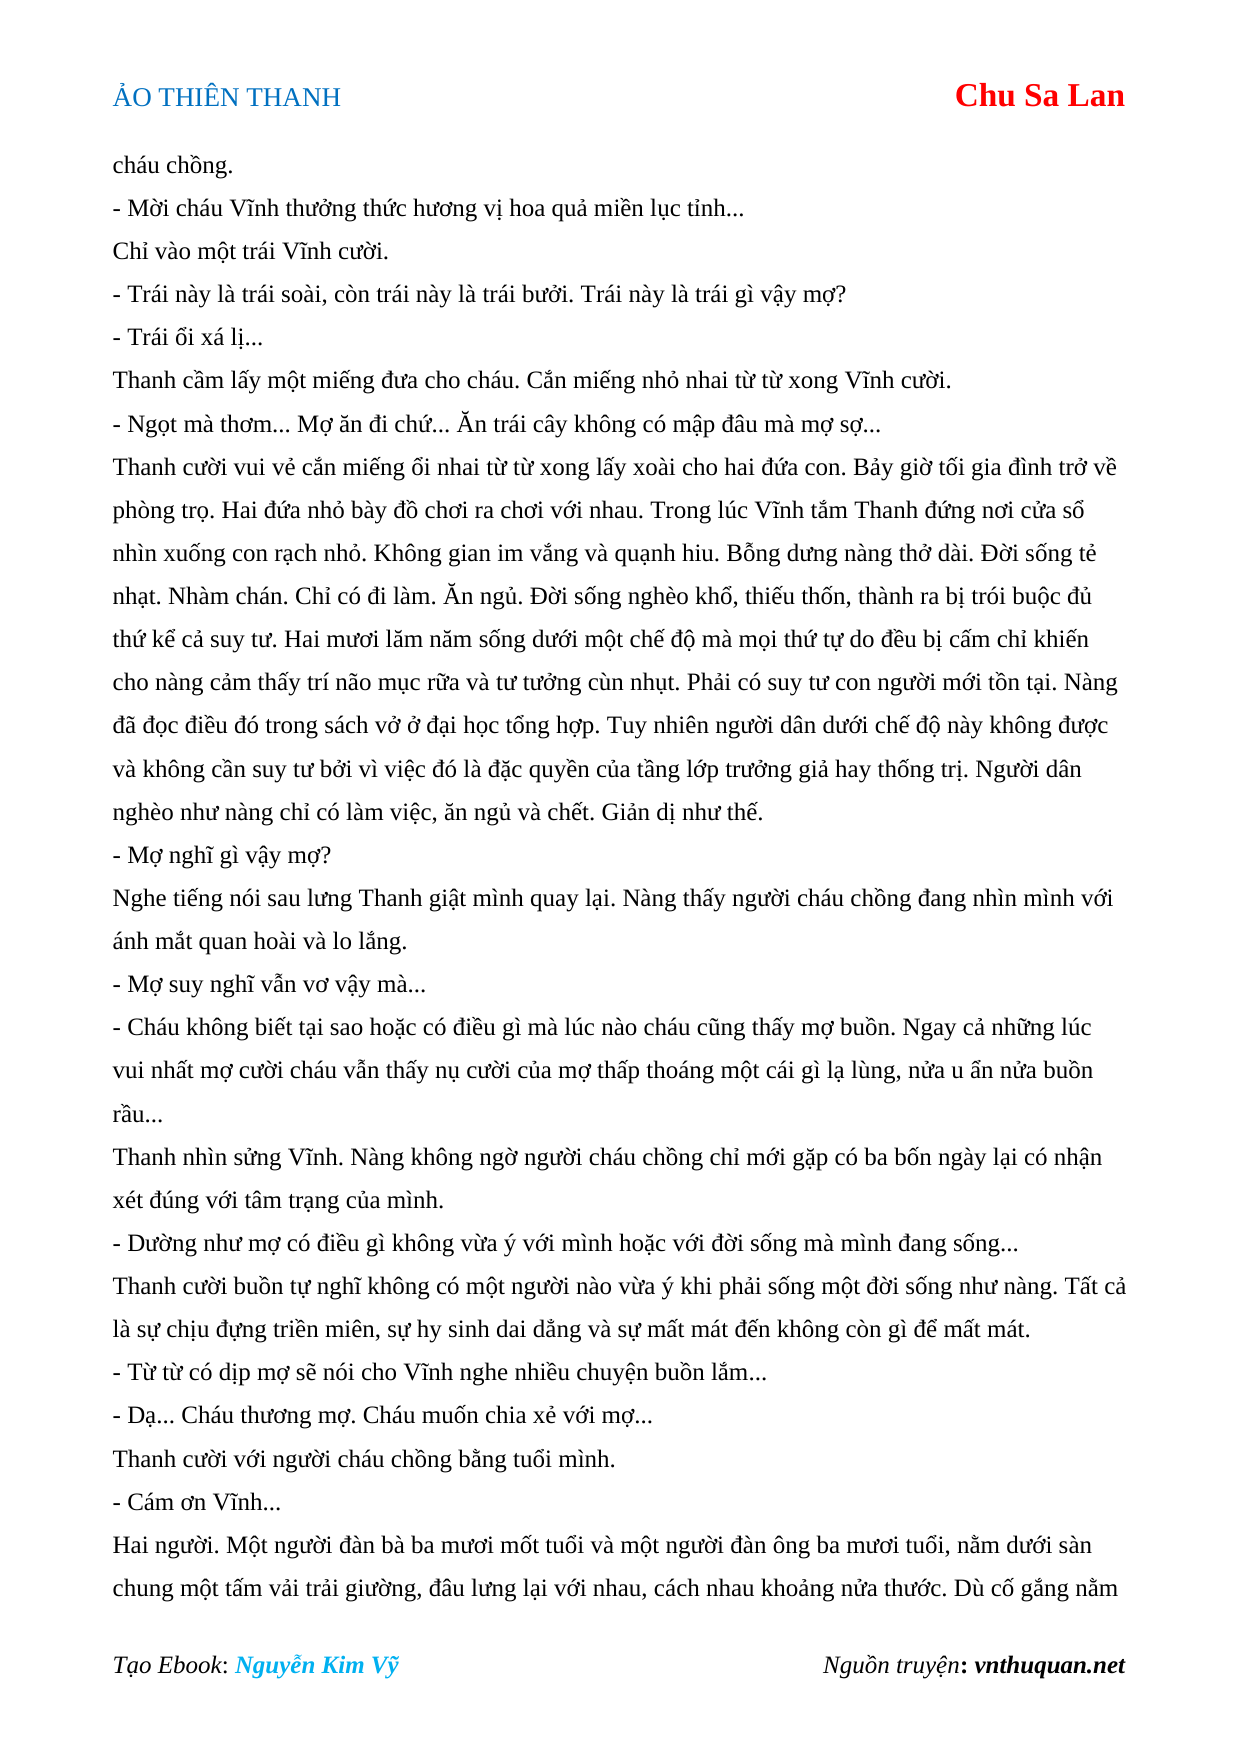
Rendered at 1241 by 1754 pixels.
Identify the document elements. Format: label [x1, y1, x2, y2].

text [112, 150, 1128, 1602]
